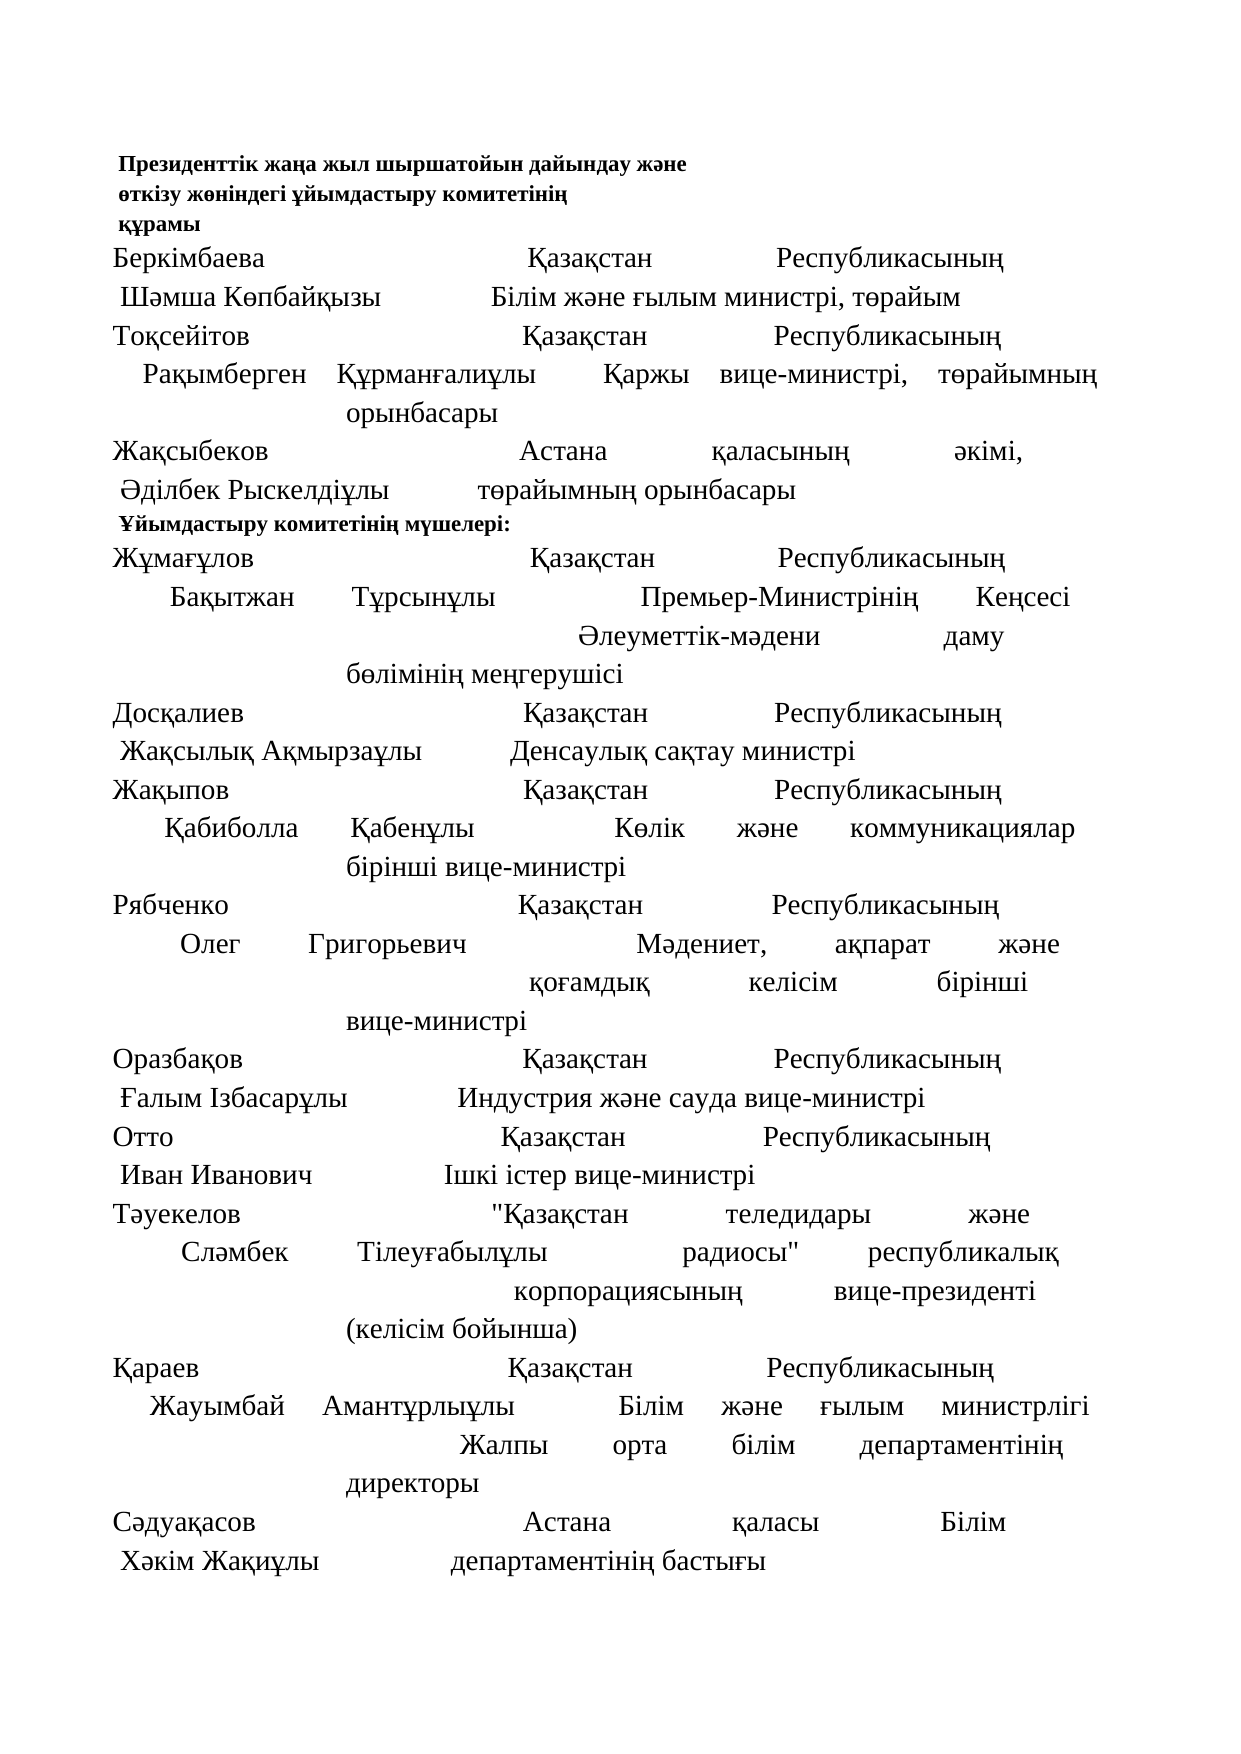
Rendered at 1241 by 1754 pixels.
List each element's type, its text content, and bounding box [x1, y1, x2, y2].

text Жақсыбеков Астана қаласының әкімі, Әдiлбек Рыскелдiұлы төрайымның орынбасары [112, 433, 1128, 505]
text Ұйымдастыру комитетiнiң мүшелерi: [112, 510, 1128, 537]
text Отто Қазақстан Республикасының Иван Иванович Iшкi iстер вице-министрi [112, 1119, 1128, 1191]
text Тоқсейiтов Қазақстан Республикасының Рақымберген Құрманғалиұлы Қаржы вице-министрi, төрайымның орынбасары [112, 318, 1128, 428]
text Досқалиев Қазақстан Республикасының Жақсылық Ақмырзаұлы Денсаулық сақтау министрi [112, 695, 1128, 767]
text Тәуекелов "Қазақстан теледидары және Сләмбек Тілеуғабылұлы радиосы" республикалық корпорациясының вице-президентi (келiсiм бойынша) [112, 1196, 1128, 1345]
text Сәдуақасов Астана қаласы Бiлiм Хәкiм Жақиұлы департаментiнiң бастығы [112, 1504, 1128, 1576]
text Рябченко Қазақстан Республикасының Олег Григорьевич Мәдениет, ақпарат және қоғамдық келiсiм бiрiншi вице-министрi [112, 887, 1128, 1037]
text Жақыпов Қазақстан Республикасының Қабиболла Қабенұлы Көлiк және коммуникациялар бiрiншi вице-министрi [112, 772, 1128, 882]
text Президенттiк жаңа жыл шыршатойын дайындау және өткiзу жөнiндегi ұйымдастыру комитетiнiң құрамы [112, 150, 1128, 237]
text Қараев Қазақстан Республикасының Жауымбай Амантұрлыұлы Бiлiм және ғылым министрлiгi Жалпы орта бiлiм департаментiнiң директоры [112, 1350, 1128, 1499]
text Оразбақов Қазақстан Республикасының Ғалым Iзбасарұлы Индустрия және сауда вице-министрi [112, 1042, 1128, 1114]
text Беркiмбаева Қазақстан Республикасының Шәмша Көпбайқызы Бiлiм және ғылым министрi, төрайым [112, 241, 1128, 313]
text Жұмағұлов Қазақстан Республикасының Бақытжан Тұрсынұлы Премьер-Министрiнiң Кеңсесi Әлеуметтiк-мәдени даму бөлiмiнiң меңгерушiсi [112, 541, 1128, 690]
